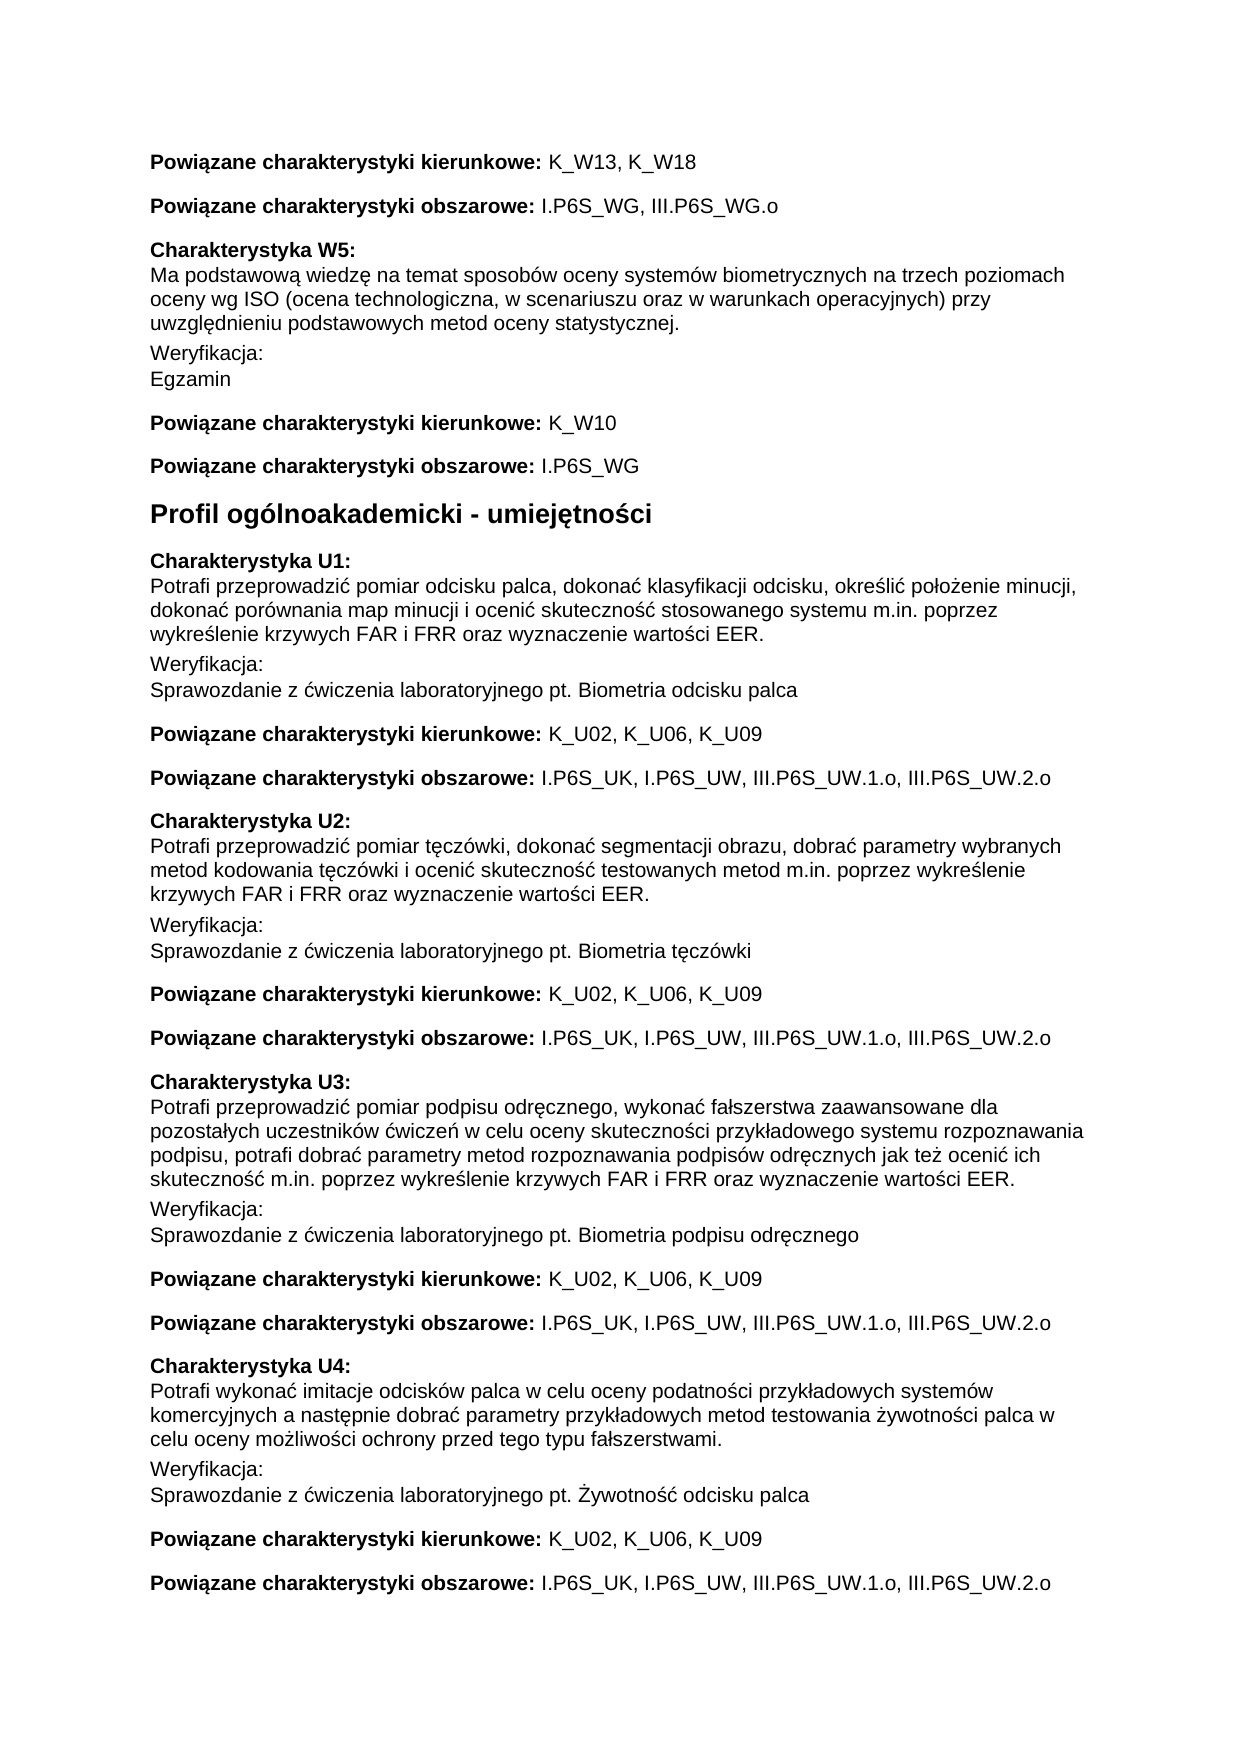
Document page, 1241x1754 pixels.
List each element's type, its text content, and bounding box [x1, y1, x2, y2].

text Charakterystyka U1: [150, 549, 1090, 573]
text Powiązane charakterystyki obszarowe: I.P6S_UK, I.P6S_UW, III.P6S_UW.1.o, III.P6S_UW.2.o [150, 766, 1090, 789]
text Potrafi przeprowadzić pomiar podpisu odręcznego, wykonać fałszerstwa zaawansowane dla pozostałych uczestników ćwiczeń w celu oceny skuteczności przykładowego systemu rozpoznawania podpisu, potrafi dobrać parametry metod rozpoznawania podpisów odręcznych jak też ocenić ich skuteczność m.in. poprzez wykreślenie krzywych FAR i FRR oraz wyznaczenie wartości EER. [150, 1095, 1090, 1191]
text Weryfikacja: [150, 1197, 1090, 1221]
text Powiązane charakterystyki kierunkowe: K_U02, K_U06, K_U09 [150, 1267, 1090, 1291]
text Powiązane charakterystyki kierunkowe: K_W13, K_W18 [150, 150, 1090, 174]
text Powiązane charakterystyki kierunkowe: K_W10 [150, 410, 1090, 434]
text Sprawozdanie z ćwiczenia laboratoryjnego pt. Biometria podpisu odręcznego [150, 1223, 1090, 1247]
text Potrafi przeprowadzić pomiar tęczówki, dokonać segmentacji obrazu, dobrać parametry wybranych metod kodowania tęczówki i ocenić skuteczność testowanych metod m.in. poprzez wykreślenie krzywych FAR i FRR oraz wyznaczenie wartości EER. [150, 834, 1090, 906]
text Sprawozdanie z ćwiczenia laboratoryjnego pt. Żywotność odcisku palca [150, 1483, 1090, 1507]
text Weryfikacja: [150, 652, 1090, 676]
text Powiązane charakterystyki obszarowe: I.P6S_UK, I.P6S_UW, III.P6S_UW.1.o, III.P6S_UW.2.o [150, 1026, 1090, 1050]
text Egzamin [150, 367, 1090, 391]
text Powiązane charakterystyki obszarowe: I.P6S_UK, I.P6S_UW, III.P6S_UW.1.o, III.P6S_UW.2.o [150, 1310, 1090, 1334]
text Charakterystyka W5: [150, 237, 1090, 261]
text Charakterystyka U3: [150, 1070, 1090, 1094]
text Sprawozdanie z ćwiczenia laboratoryjnego pt. Biometria odcisku palca [150, 678, 1090, 702]
text Powiązane charakterystyki kierunkowe: K_U02, K_U06, K_U09 [150, 722, 1090, 746]
text Potrafi przeprowadzić pomiar odcisku palca, dokonać klasyfikacji odcisku, określić położenie minucji, dokonać porównania map minucji i ocenić skuteczność stosowanego systemu m.in. poprzez wykreślenie krzywych FAR i FRR oraz wyznaczenie wartości EER. [150, 574, 1090, 646]
text Weryfikacja: [150, 341, 1090, 364]
text Powiązane charakterystyki obszarowe: I.P6S_UK, I.P6S_UW, III.P6S_UW.1.o, III.P6S_UW.2.o [150, 1571, 1090, 1595]
text Potrafi wykonać imitacje odcisków palca w celu oceny podatności przykładowych systemów komercyjnych a następnie dobrać parametry przykładowych metod testowania żywotności palca w celu oceny możliwości ochrony przed tego typu fałszerstwami. [150, 1379, 1090, 1451]
text Powiązane charakterystyki kierunkowe: K_U02, K_U06, K_U09 [150, 1527, 1090, 1551]
text Powiązane charakterystyki obszarowe: I.P6S_WG [150, 454, 1090, 478]
subtitle Profil ogólnoakademicki - umiejętności [150, 498, 1090, 529]
text Powiązane charakterystyki kierunkowe: K_U02, K_U06, K_U09 [150, 982, 1090, 1006]
text Powiązane charakterystyki obszarowe: I.P6S_WG, III.P6S_WG.o [150, 194, 1090, 218]
text Ma podstawową wiedzę na temat sposobów oceny systemów biometrycznych na trzech poziomach oceny wg ISO (ocena technologiczna, w scenariuszu oraz w warunkach operacyjnych) przy uwzględnieniu podstawowych metod oceny statystycznej. [150, 262, 1090, 334]
text Charakterystyka U4: [150, 1354, 1090, 1378]
text Weryfikacja: [150, 1457, 1090, 1481]
text Weryfikacja: [150, 912, 1090, 936]
text Sprawozdanie z ćwiczenia laboratoryjnego pt. Biometria tęczówki [150, 938, 1090, 962]
text Charakterystyka U2: [150, 809, 1090, 833]
